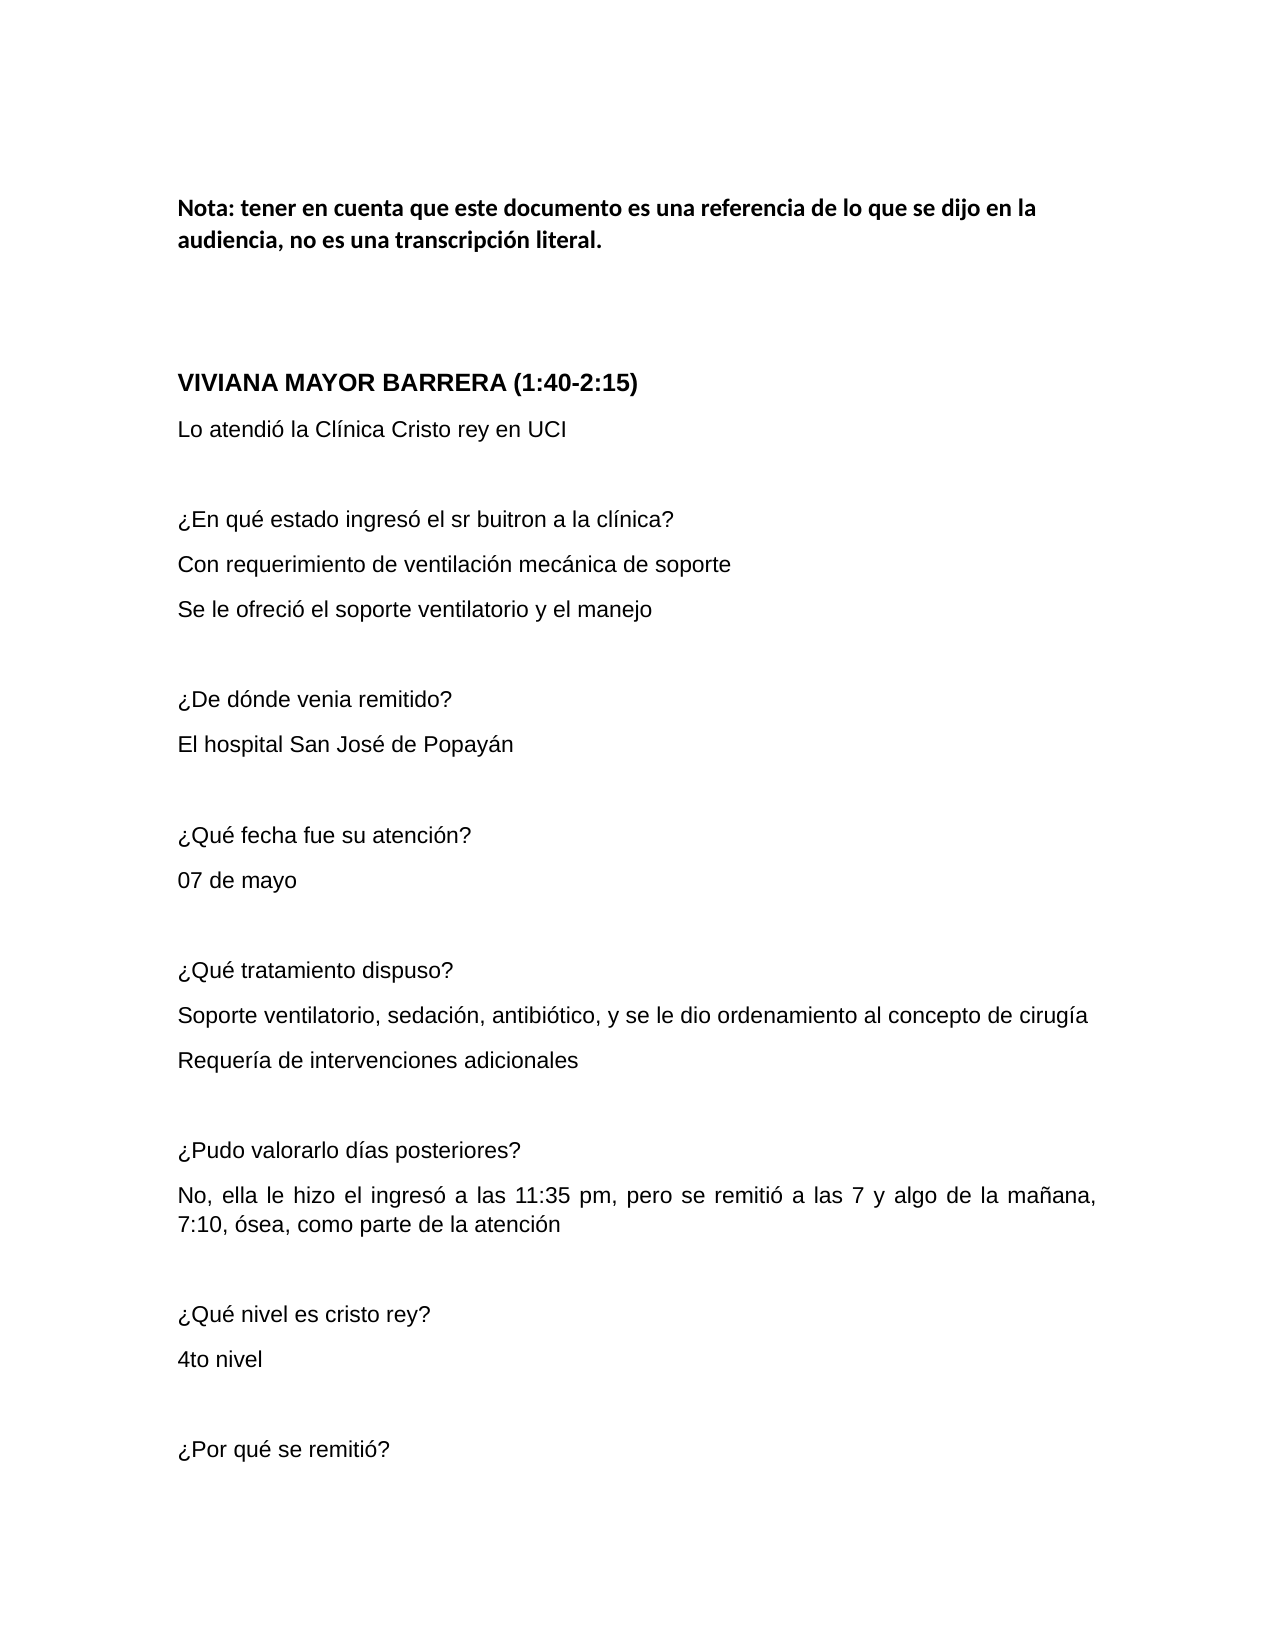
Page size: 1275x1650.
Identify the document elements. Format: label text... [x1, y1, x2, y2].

text 07 de mayo [177, 867, 1098, 893]
text Lo atendió la Clínica Cristo rey en UCI [177, 416, 1098, 442]
text ¿Qué nivel es cristo rey? [177, 1301, 1098, 1327]
text ¿Pudo valorarlo días posteriores? [177, 1137, 1098, 1164]
text ¿Qué tratamiento dispuso? [177, 957, 1098, 983]
text 4to nivel [177, 1346, 1098, 1372]
text ¿De dónde venia remitido? [177, 686, 1098, 713]
text Se le ofreció el soporte ventilatorio y el manejo [177, 596, 1098, 622]
text Con requerimiento de ventilación mecánica de soporte [177, 551, 1098, 577]
text No, ella le hizo el ingresó a las 11:35 pm, pero se remitió a las 7 y algo de la mañana, 7:10, ósea, como parte de la atención [177, 1182, 1098, 1237]
text Soporte ventilatorio, sedación, antibiótico, y se le dio ordenamiento al concepto de cirugía [177, 1002, 1098, 1028]
text Requería de intervenciones adicionales [177, 1047, 1098, 1073]
text ¿Qué fecha fue su atención? [177, 822, 1098, 848]
text ¿En qué estado ingresó el sr buitron a la clínica? [177, 506, 1098, 532]
text VIVIANA MAYOR BARRERA (1:40-2:15) [177, 368, 1098, 397]
text Nota: tener en cuenta que este documento es una referencia de lo que se dijo en la audiencia, no es una transcripción literal. [177, 192, 1098, 255]
text El hospital San José de Popayán [177, 731, 1098, 758]
text ¿Por qué se remitió? [177, 1436, 1098, 1463]
